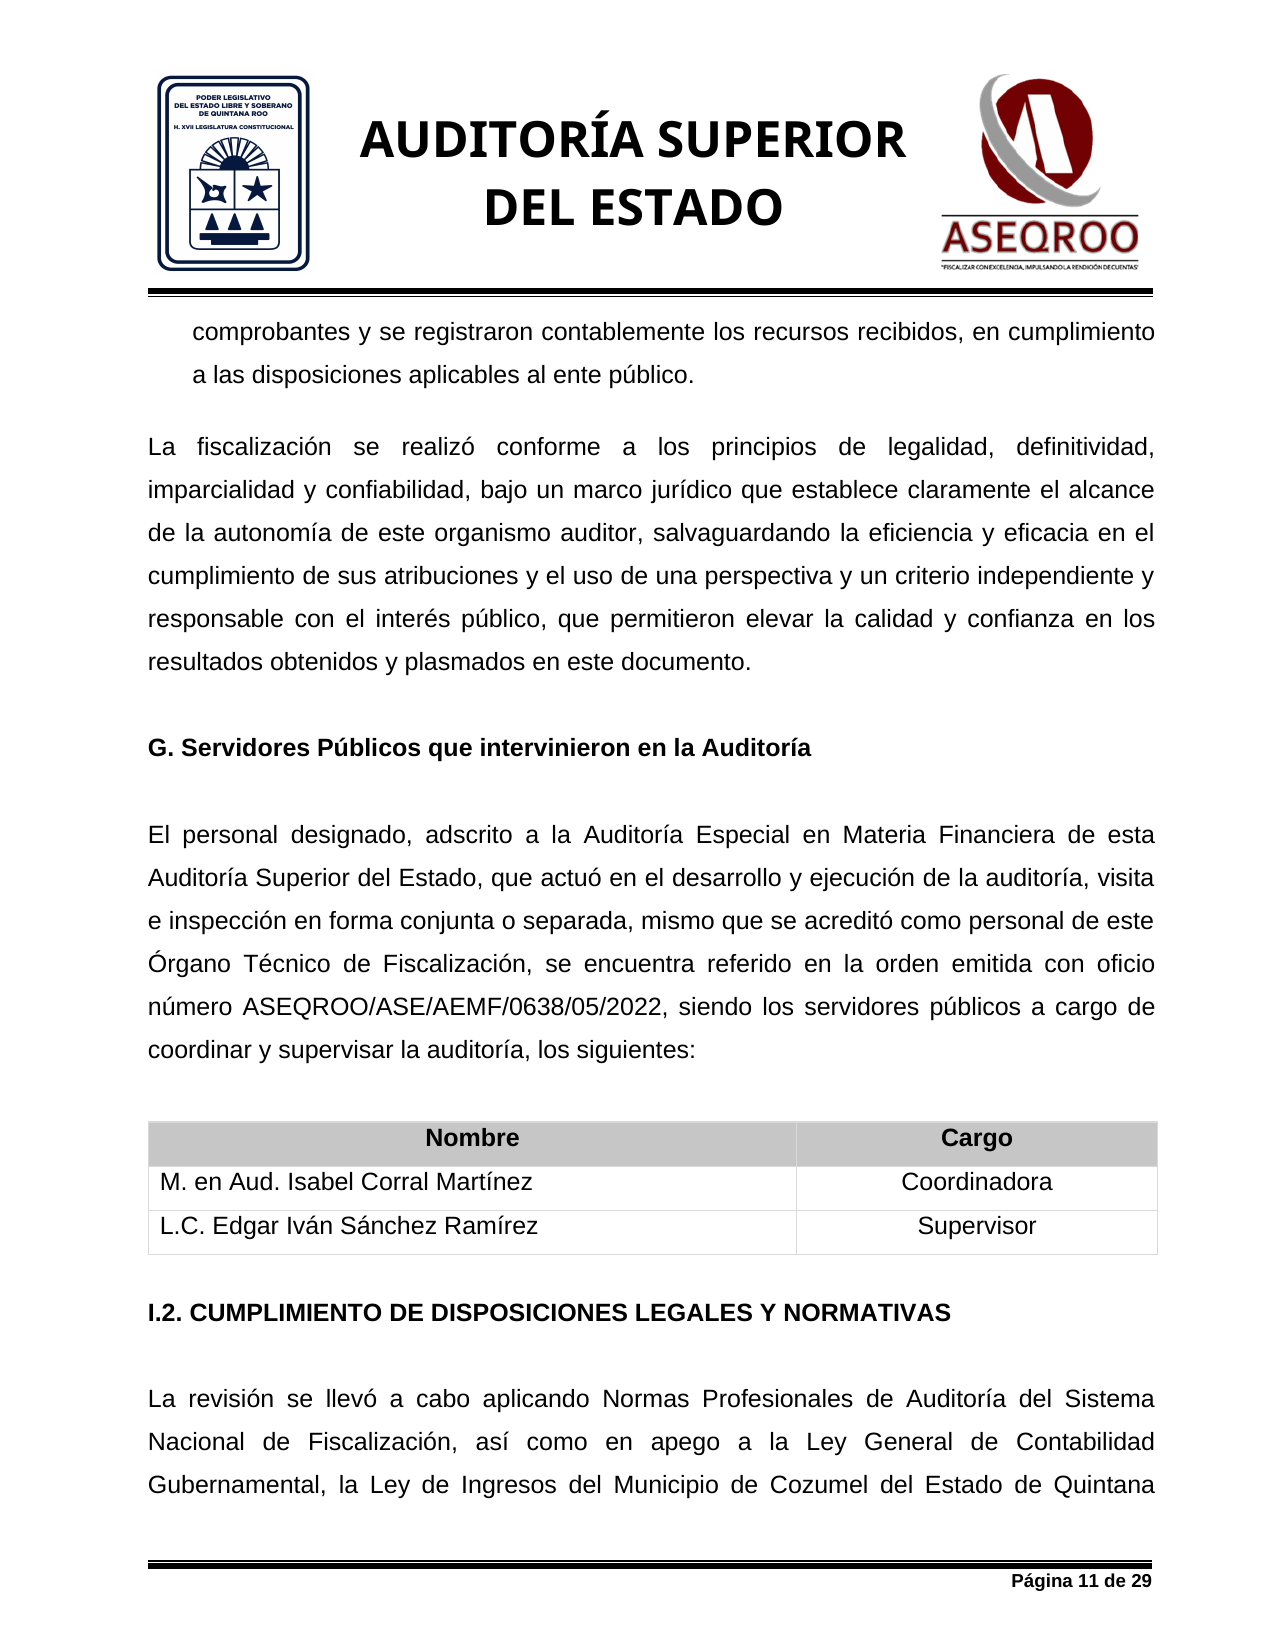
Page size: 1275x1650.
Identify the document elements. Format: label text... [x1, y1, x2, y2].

table_cell L.C. Edgar Iván Sánchez Ramírez [149, 1211, 796, 1254]
text El personal designado, adscrito a la Auditoría Especial en Materia Financiera de esta Auditoría Superior del Estado, que actuó en el desarrollo y ejecución de la auditoría, visita e inspección en forma conjunta o separada, mismo que se acreditó como personal de este Órgano Técnico de Fiscalización, se encuentra referido en la orden emitida con oficio número ASEQROO/ASE/AEMF/0638/05/2022, siendo los servidores públicos a cargo de coordinar y supervisar la auditoría, los siguientes: [148, 819, 1157, 1064]
table_header Cargo [797, 1123, 1157, 1166]
table_cell M. en Aud. Isabel Corral Martínez [149, 1167, 796, 1209]
text G. Servidores Públicos que intervinieron en la Auditoría [148, 733, 1157, 762]
table_header Nombre [149, 1123, 796, 1166]
text La fiscalización se realizó conforme a los principios de legalidad, definitividad, imparcialidad y confiabilidad, bajo un marco jurídico que establece claramente el alcance de la autonomía de este organismo auditor, salvaguardando la eficiencia y eficacia en el cumplimiento de sus atribuciones y el uso de una perspectiva y un criterio independiente y responsable con el interés público, que permitieron elevar la calidad y confianza en los resultados obtenidos y plasmados en este documento. [148, 431, 1157, 676]
text I.2. CUMPLIMIENTO DE DISPOSICIONES LEGALES Y NORMATIVAS [148, 1298, 1157, 1327]
table_cell Supervisor [797, 1211, 1157, 1254]
picture [155, 68, 315, 276]
table_cell Coordinadora [797, 1167, 1157, 1209]
picture [941, 74, 1139, 270]
